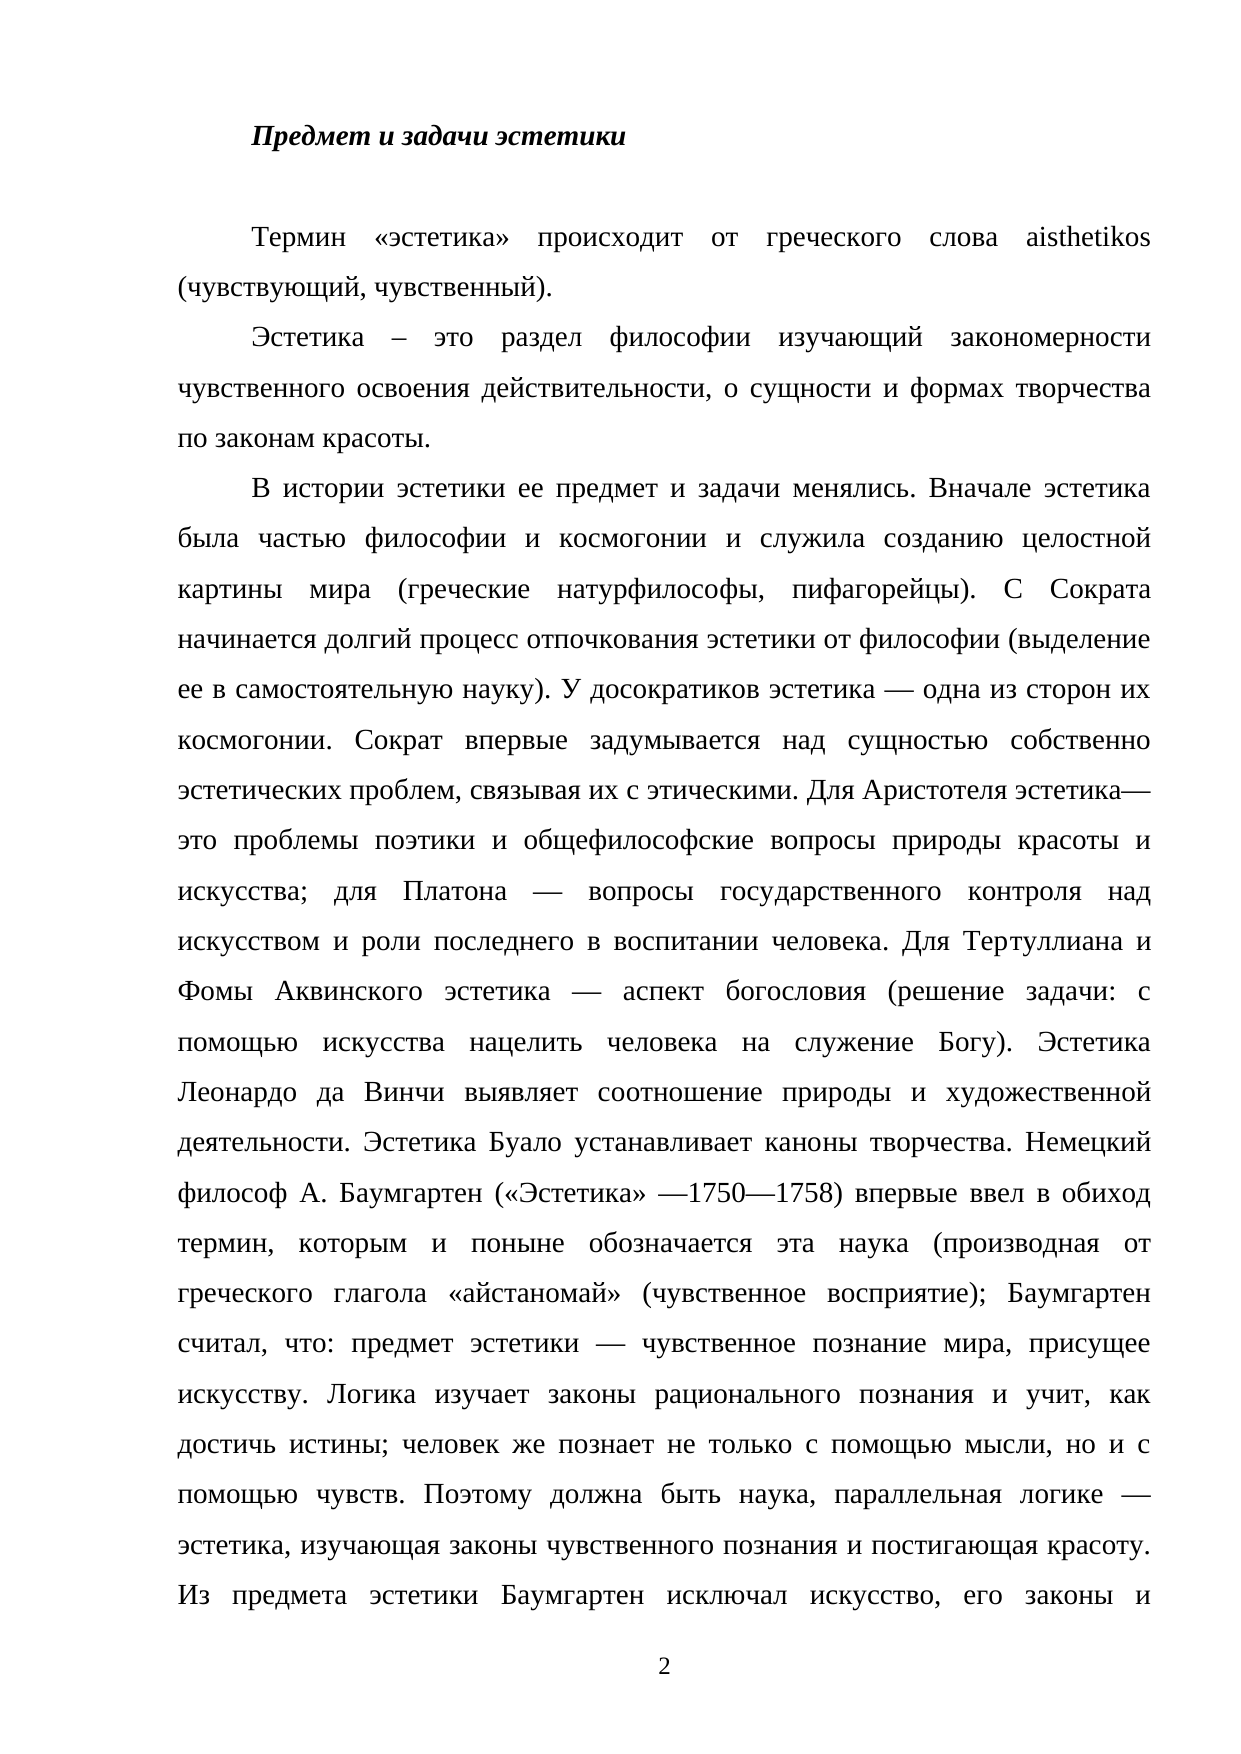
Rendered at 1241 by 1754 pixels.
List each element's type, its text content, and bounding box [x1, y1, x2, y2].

text Термин «эстетика» происходит от греческого слова aisthetikos (чувствующий, чувственный). [177, 219, 1152, 303]
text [177, 470, 1152, 1611]
text Предмет и задачи эстетики [177, 118, 1152, 152]
text Эстетика – это раздел философии изучающий закономерности чувственного освоения действительности, о сущности и формах творчества по законам красоты. [177, 319, 1152, 453]
